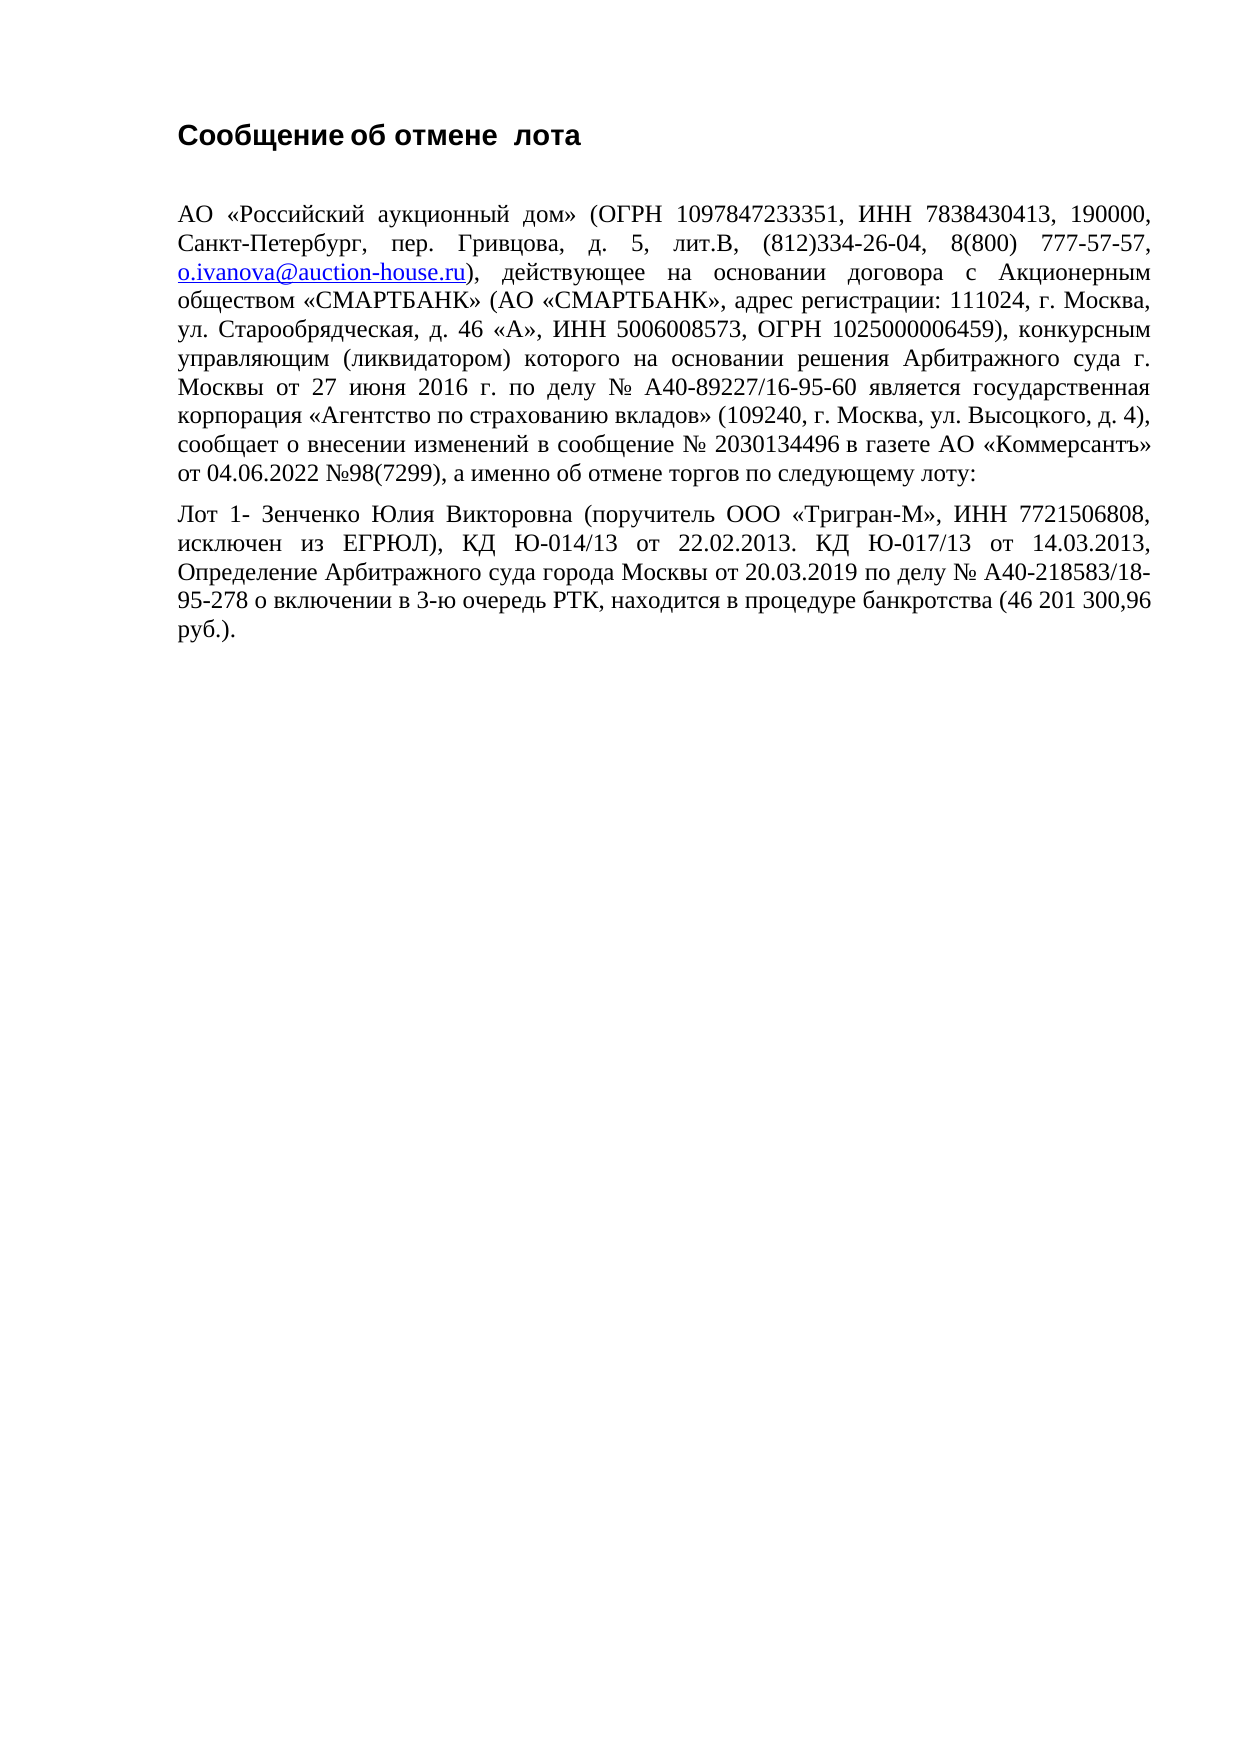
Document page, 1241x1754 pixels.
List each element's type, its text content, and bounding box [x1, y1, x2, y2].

text Сообщение об отмене лота [177, 118, 1152, 152]
text АО «Российский аукционный дом» (ОГРН 1097847233351, ИНН 7838430413, 190000, Санкт-Петербург, пер. Гривцова, д. 5, лит.В, (812)334-26-04, 8(800) 777-57-57, o.ivanova@auction-house.ru), действующее на основании договора с Акционерным обществом «СМАРТБАНК» (АО «СМАРТБАНК», адрес регистрации: 111024, г. Москва, ул. Старообрядческая, д. 46 «А», ИНН 5006008573, ОГРН 1025000006459), конкурсным управляющим (ликвидатором) которого на основании решения Арбитражного суда г. Москвы от 27 июня 2016 г. по делу № А40-89227/16-95-60 является государственная корпорация «Агентство по страхованию вкладов» (109240, г. Москва, ул. Высоцкого, д. 4), сообщает о внесении изменений в сообщение № 2030134496 в газете АО «Коммерсантъ» от 04.06.2022 №98(7299), а именно об отмене торгов по следующему лоту: [177, 199, 1152, 487]
text Лот 1- Зенченко Юлия Викторовна (поручитель ООО «Тригран-М», ИНН 7721506808, исключен из ЕГРЮЛ), КД Ю-014/13 от 22.02.2013. КД Ю-017/13 от 14.03.2013, Определение Арбитражного суда города Москвы от 20.03.2019 по делу № А40-218583/18-95-278 о включении в 3-ю очередь РТК, находится в процедуре банкротства (46 201 300,96 руб.). [177, 499, 1152, 643]
